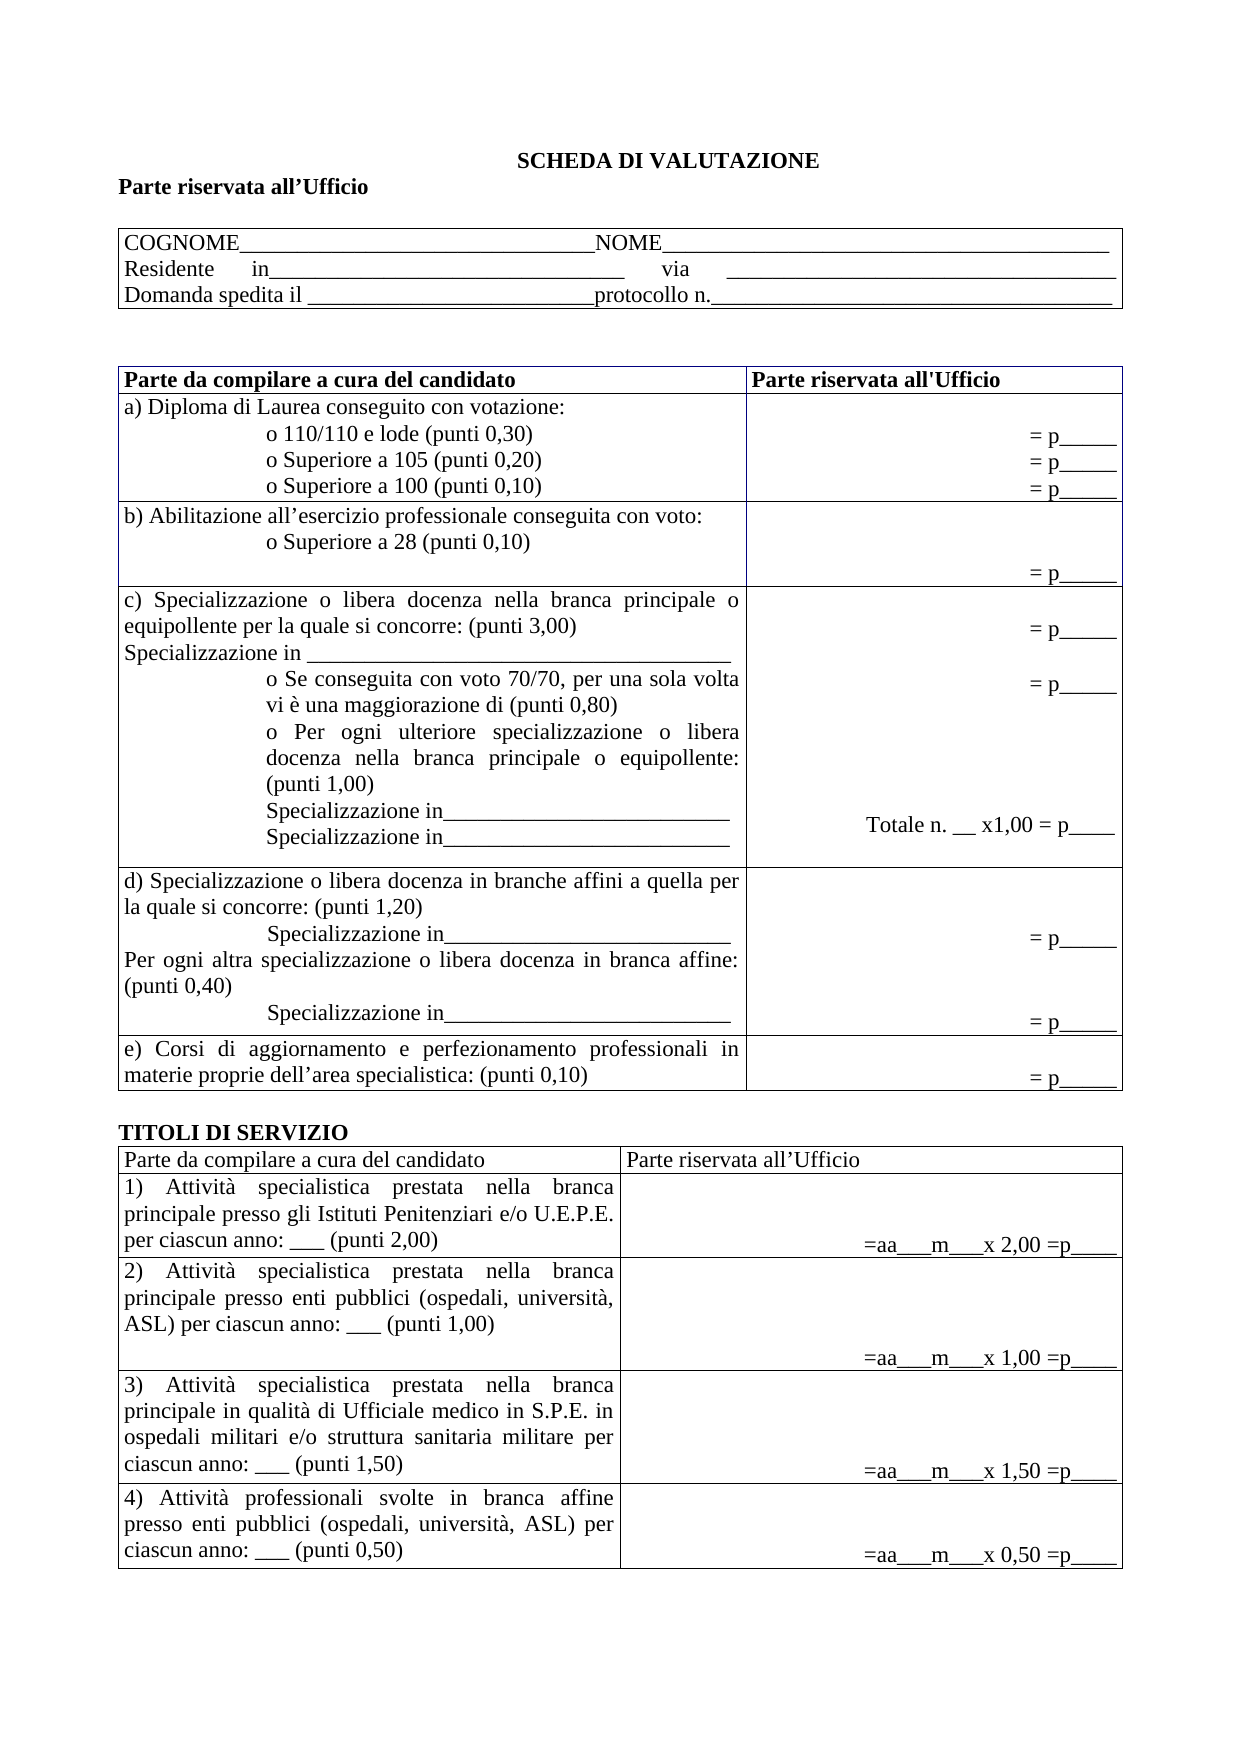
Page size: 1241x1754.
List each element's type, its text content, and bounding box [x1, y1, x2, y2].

table_cell 4) Attività professionali svolte in branca affine presso enti pubblici (ospedali, università, ASL) per ciascun anno: ___ (punti 0,50) [119, 1484, 620, 1568]
table_cell c) Specializzazione o libera docenza nella branca principale o equipollente per la quale si concorre: (punti 3,00) Specializzazione in _____________________________________ o Se conseguita con voto 70/70, per una sola volta vi è una maggiorazione di (punti 0,80) o Per ogni ulteriore specializzazione o libera docenza nella branca principale o equipollente: (punti 1,00) Specializzazione in_________________________ Specializzazione in_________________________ [119, 587, 746, 866]
table_cell d) Specializzazione o libera docenza in branche affini a quella per la quale si concorre: (punti 1,20) Specializzazione in_________________________ Per ogni altra specializzazione o libera docenza in branca affine: (punti 0,40) Specializzazione in_________________________ [119, 868, 746, 1034]
table_cell 3) Attività specialistica prestata nella branca principale in qualità di Ufficiale medico in S.P.E. in ospedali militari e/o struttura sanitaria militare per ciascun anno: ___ (punti 1,50) [119, 1371, 620, 1483]
table_cell a) Diploma di Laurea conseguito con votazione: o 110/110 e lode (punti 0,30) o Superiore a 105 (punti 0,20) o Superiore a 100 (punti 0,10) [119, 394, 746, 501]
table_header COGNOME_______________________________NOME_______________________________________ Residente in_______________________________ via __________________________________ Domanda spedita il _________________________protocollo n.___________________________________ [119, 229, 1122, 308]
table_header Parte da compilare a cura del candidato [119, 367, 746, 393]
table_cell = p_____ = p_____ = p_____ [747, 394, 1122, 501]
table_cell =aa___m___x 1,00 =p____ [621, 1258, 1122, 1370]
table_cell =aa___m___x 1,50 =p____ [621, 1371, 1122, 1483]
text TITOLI DI SERVIZIO [118, 1119, 1122, 1146]
table_header Parte da compilare a cura del candidato [119, 1147, 620, 1173]
table_cell e) Corsi di aggiornamento e perfezionamento professionali in materie proprie dell’area specialistica: (punti 0,10) [119, 1036, 746, 1090]
table_cell =aa___m___x 0,50 =p____ [621, 1484, 1122, 1568]
table_header Parte riservata all’Ufficio [621, 1147, 1122, 1173]
table_cell = p_____ = p_____ Totale n. __ x1,00 = p____ [747, 587, 1122, 866]
table_cell = p_____ [747, 502, 1122, 586]
text Parte riservata all’Ufficio [118, 173, 1122, 199]
table_cell = p_____ [747, 1036, 1122, 1090]
table_cell 1) Attività specialistica prestata nella branca principale presso gli Istituti Penitenziari e/o U.E.P.E. per ciascun anno: ___ (punti 2,00) [119, 1174, 620, 1257]
table_cell = p_____ = p_____ [747, 868, 1122, 1034]
table_cell 2) Attività specialistica prestata nella branca principale presso enti pubblici (ospedali, università, ASL) per ciascun anno: ___ (punti 1,00) [119, 1258, 620, 1370]
table_header Parte riservata all'Ufficio [747, 367, 1122, 393]
table_cell b) Abilitazione all’esercizio professionale conseguita con voto: o Superiore a 28 (punti 0,10) [119, 502, 746, 586]
text SCHEDA DI VALUTAZIONE [118, 147, 1218, 173]
table_cell =aa___m___x 2,00 =p____ [621, 1174, 1122, 1257]
